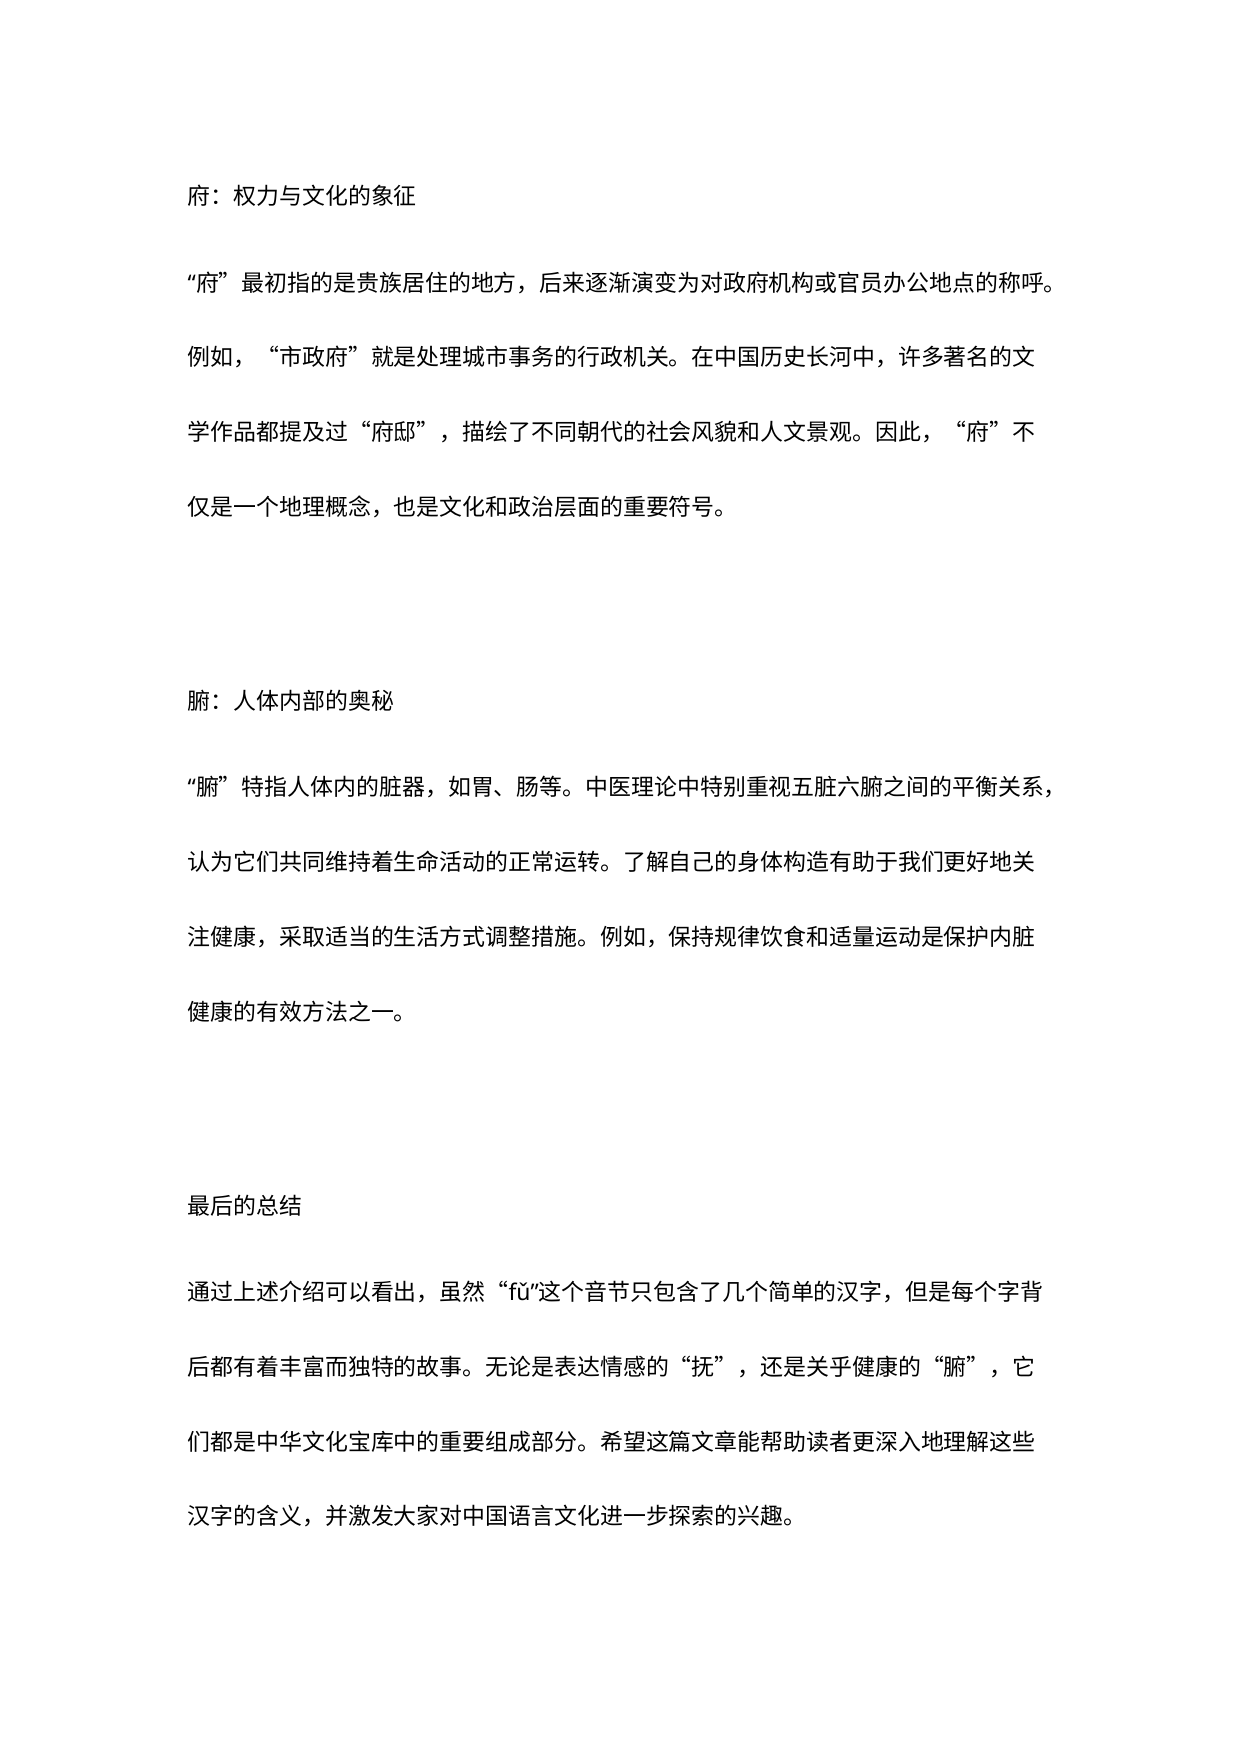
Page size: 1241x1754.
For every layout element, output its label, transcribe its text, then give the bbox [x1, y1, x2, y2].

text “腑”特指人体内的脏器，如胃、肠等。中医理论中特别重视五脏六腑之间的平衡关系，认为它们共同维持着生命活动的正常运转。了解自己的身体构造有助于我们更好地关注健康，采取适当的生活方式调整措施。例如，保持规律饮食和适量运动是保护内脏健康的有效方法之一。 [187, 753, 1053, 1042]
text “府”最初指的是贵族居住的地方，后来逐渐演变为对政府机构或官员办公地点的称呼。例如，“市政府”就是处理城市事务的行政机关。在中国历史长河中，许多著名的文学作品都提及过“府邸”，描绘了不同朝代的社会风貌和人文景观。因此，“府”不仅是一个地理概念，也是文化和政治层面的重要符号。 [187, 248, 1053, 538]
text 腑：人体内部的奥秘 [187, 667, 1053, 732]
text 通过上述介绍可以看出，虽然“fǔ”这个音节只包含了几个简单的汉字，但是每个字背后都有着丰富而独特的故事。无论是表达情感的“抚”，还是关乎健康的“腑”，它们都是中华文化宝库中的重要组成部分。希望这篇文章能帮助读者更深入地理解这些汉字的含义，并激发大家对中国语言文化进一步探索的兴趣。 [187, 1258, 1053, 1547]
text 府：权力与文化的象征 [187, 162, 1053, 227]
text 最后的总结 [187, 1172, 1053, 1237]
